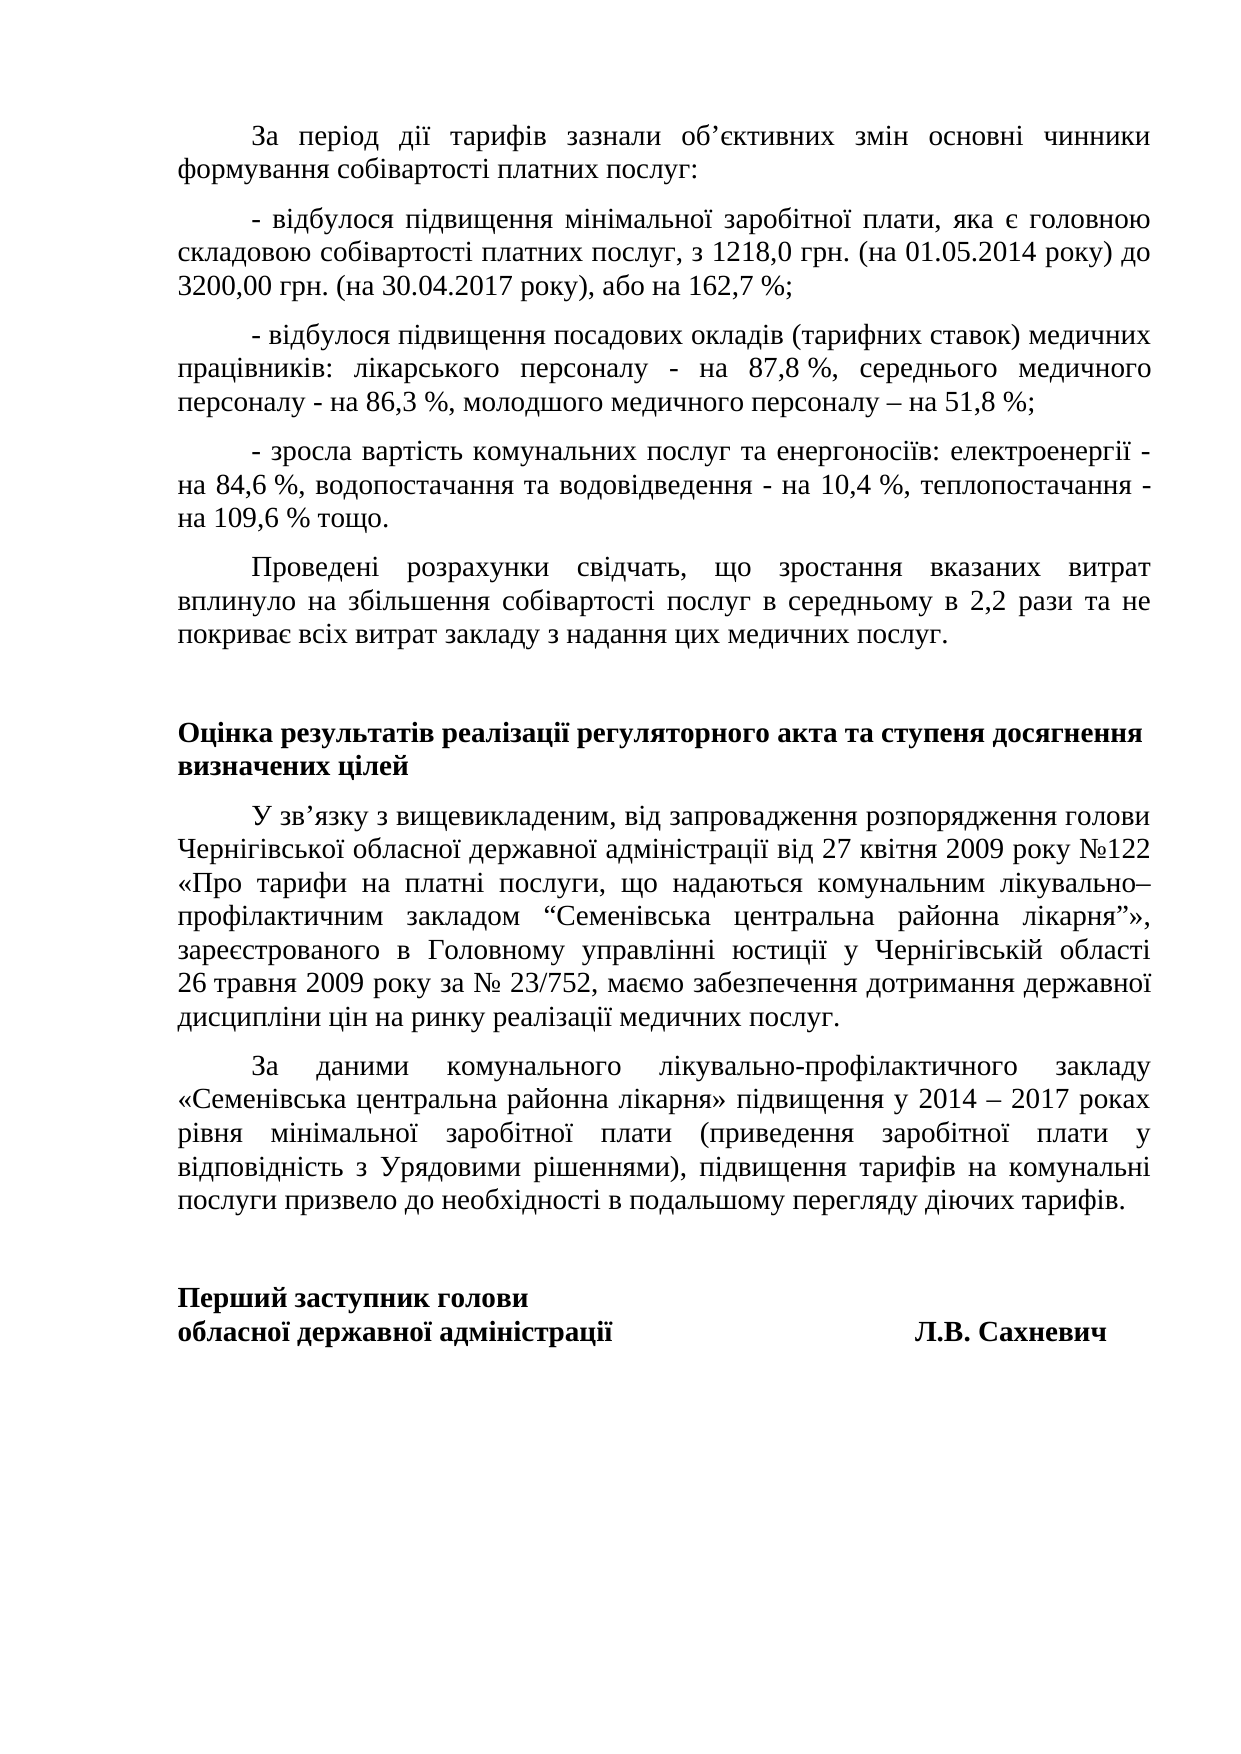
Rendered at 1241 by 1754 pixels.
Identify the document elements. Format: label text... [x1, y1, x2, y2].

text - відбулося підвищення мінімальної заробітної плати, яка є головною складовою собівартості платних послуг, з 1218,0 грн. (на 01.05.2014 року) до 3200,00 грн. (на 30.04.2017 року), або на 162,7 %; [177, 201, 1152, 301]
text У зв’язку з вищевикладеним, від запровадження розпорядження голови Чернігівської обласної державної адміністрації від 27 квітня 2009 року №122 «Про тарифи на платні послуги, що надаються комунальним лікувально–профілактичним закладом “Семенівська центральна районна лікарня”», зареєстрованого в Головному управлінні юстиції у Чернігівській області 26 травня 2009 року за № 23/752, маємо забезпечення дотримання державної дисципліни цін на ринку реалізації медичних послуг. [177, 798, 1152, 1032]
text Проведені розрахунки свідчать, що зростання вказаних витрат вплинуло на збільшення собівартості послуг в середньому в 2,2 рази та не покриває всіх витрат закладу з надання цих медичних послуг. [177, 549, 1152, 650]
text Перший заступник голови обласної державної адміністрації Л.В. Сахневич [177, 1281, 1152, 1348]
text - зросла вартість комунальних послуг та енергоносіїв: електроенергії - на 84,6 %, водопостачання та водовідведення - на 10,4 %, теплопостачання - на 109,6 % тощо. [177, 433, 1152, 534]
text Оцінка результатів реалізації регуляторного акта та ступеня досягнення визначених цілей [177, 715, 1152, 782]
text За даними комунального лікувально-профілактичного закладу «Семенівська центральна районна лікарня» підвищення у 2014 – 2017 роках рівня мінімальної заробітної плати (приведення заробітної плати у відповідність з Урядовими рішеннями), підвищення тарифів на комунальні послуги призвело до необхідності в подальшому перегляду діючих тарифів. [177, 1048, 1152, 1216]
text - відбулося підвищення посадових окладів (тарифних ставок) медичних працівників: лікарського персоналу - на 87,8 %, середнього медичного персоналу - на 86,3 %, молодшого медичного персоналу – на 51,8 %; [177, 317, 1152, 418]
text За період дії тарифів зазнали об’єктивних змін основні чинники формування собівартості платних послуг: [177, 118, 1152, 185]
